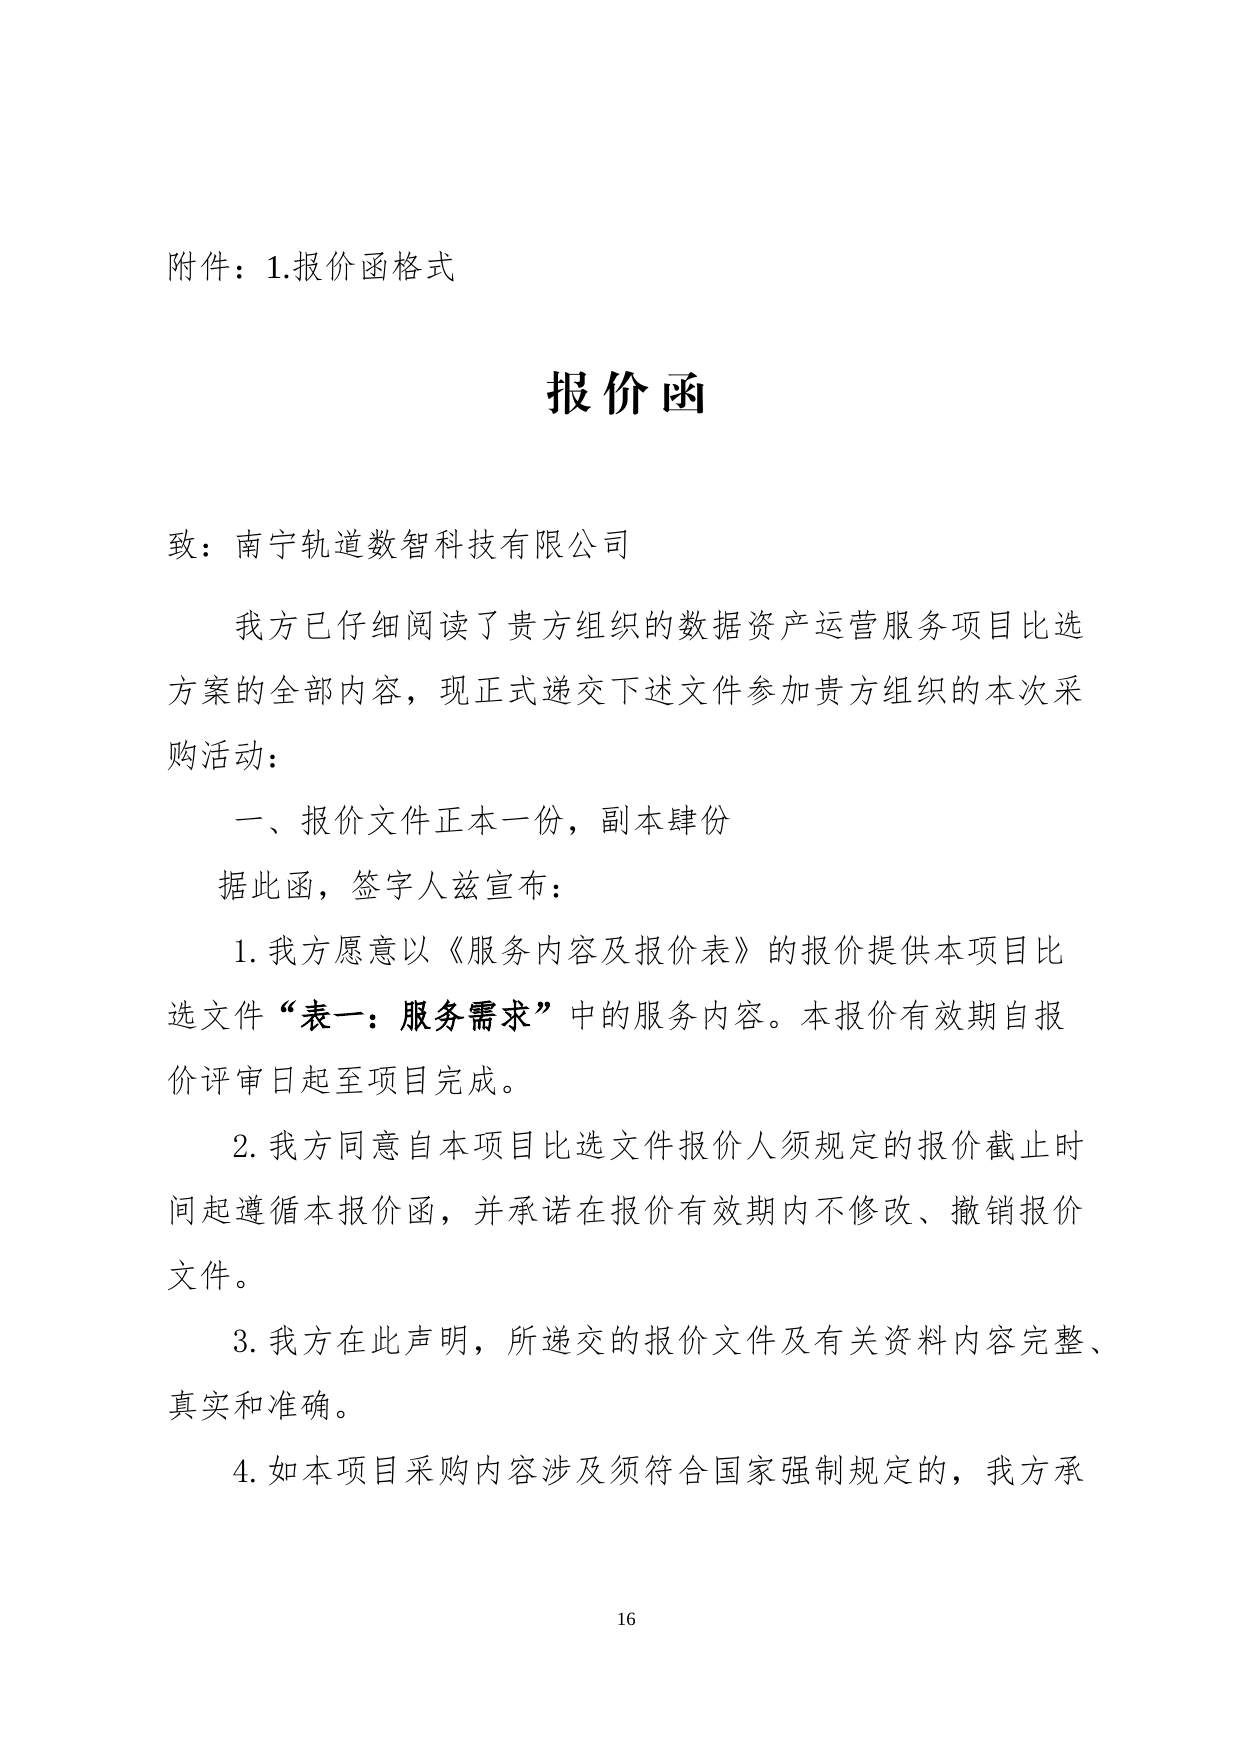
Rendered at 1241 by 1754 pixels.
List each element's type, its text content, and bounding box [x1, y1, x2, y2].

text 一、报价文件正本一份，副本肆份 [165, 785, 1087, 850]
text 2.我方同意自本项目比选文件报价人须规定的报价截止时间起遵循本报价函，并承诺在报价有效期内不修改、撤销报价文件。 [165, 1110, 1087, 1305]
text 附件：1.报价函格式 [165, 233, 1087, 298]
text 报 价 函 [165, 363, 1087, 428]
text 据此函，签字人兹宣布： [165, 850, 1087, 915]
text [165, 1435, 1087, 1500]
text 致：南宁轨道数智科技有限公司 [165, 509, 1087, 574]
text 我方已仔细阅读了贵方组织的数据资产运营服务项目比选方案的全部内容，现正式递交下述文件参加贵方组织的本次采购活动： [165, 590, 1087, 785]
text 1.我方愿意以《服务内容及报价表》的报价提供本项目比选文件“表一：服务需求”中的服务内容。本报价有效期自报价评审日起至项目完成。 [165, 915, 1087, 1110]
text 3.我方在此声明，所递交的报价文件及有关资料内容完整、真实和准确。 [165, 1305, 1087, 1435]
